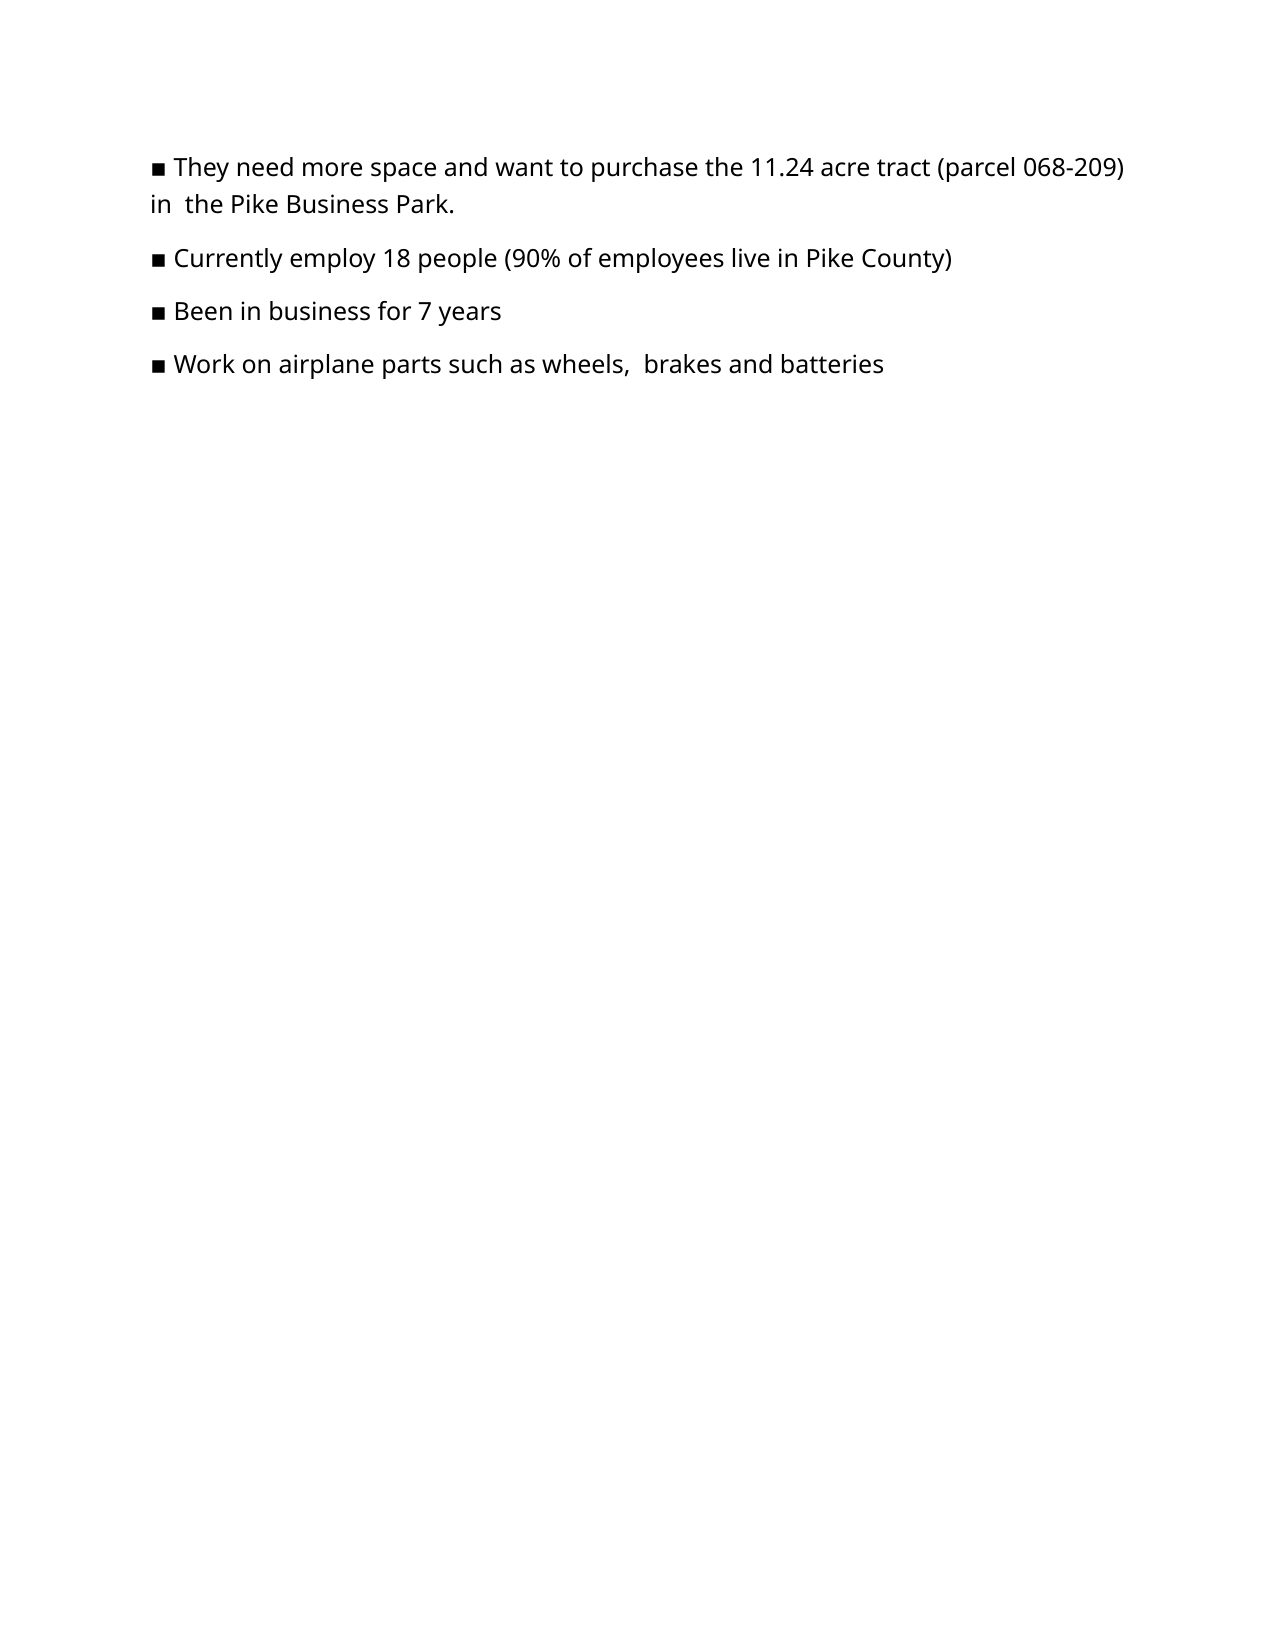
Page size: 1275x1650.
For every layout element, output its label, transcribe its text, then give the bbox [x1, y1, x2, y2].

text ▪ Work on airplane parts such as wheels, brakes and batteries [150, 347, 1125, 381]
text ▪ Been in business for 7 years [150, 294, 1125, 328]
text ▪ They need more space and want to purchase the 11.24 acre tract (parcel 068-209) in the Pike Business Park. [150, 150, 1125, 221]
text ▪ Currently employ 18 people (90% of employees live in Pike County) [150, 240, 1125, 274]
